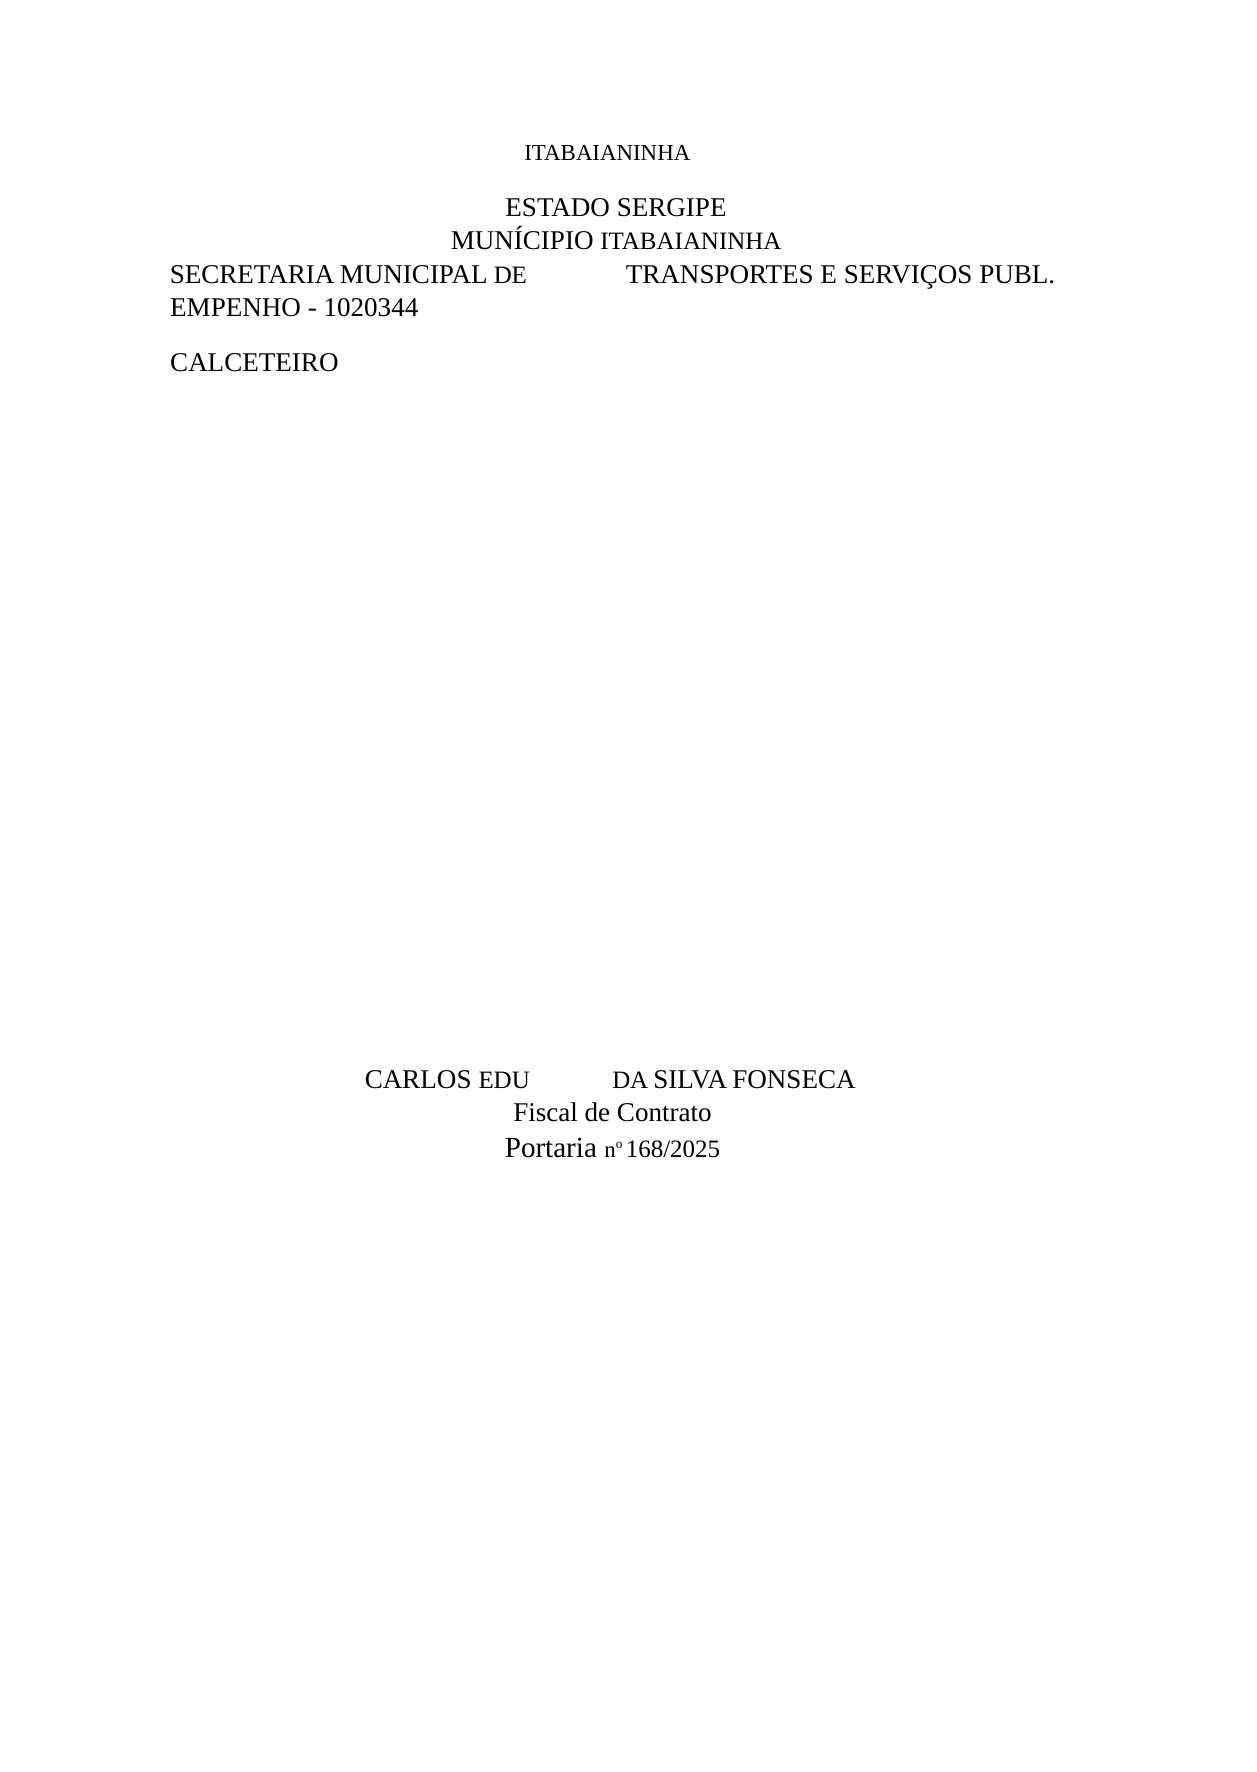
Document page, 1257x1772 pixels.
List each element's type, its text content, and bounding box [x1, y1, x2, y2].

text EMPENHO - 1020344 [170, 292, 1055, 323]
subtitle CALCETEIRO [170, 346, 1055, 377]
